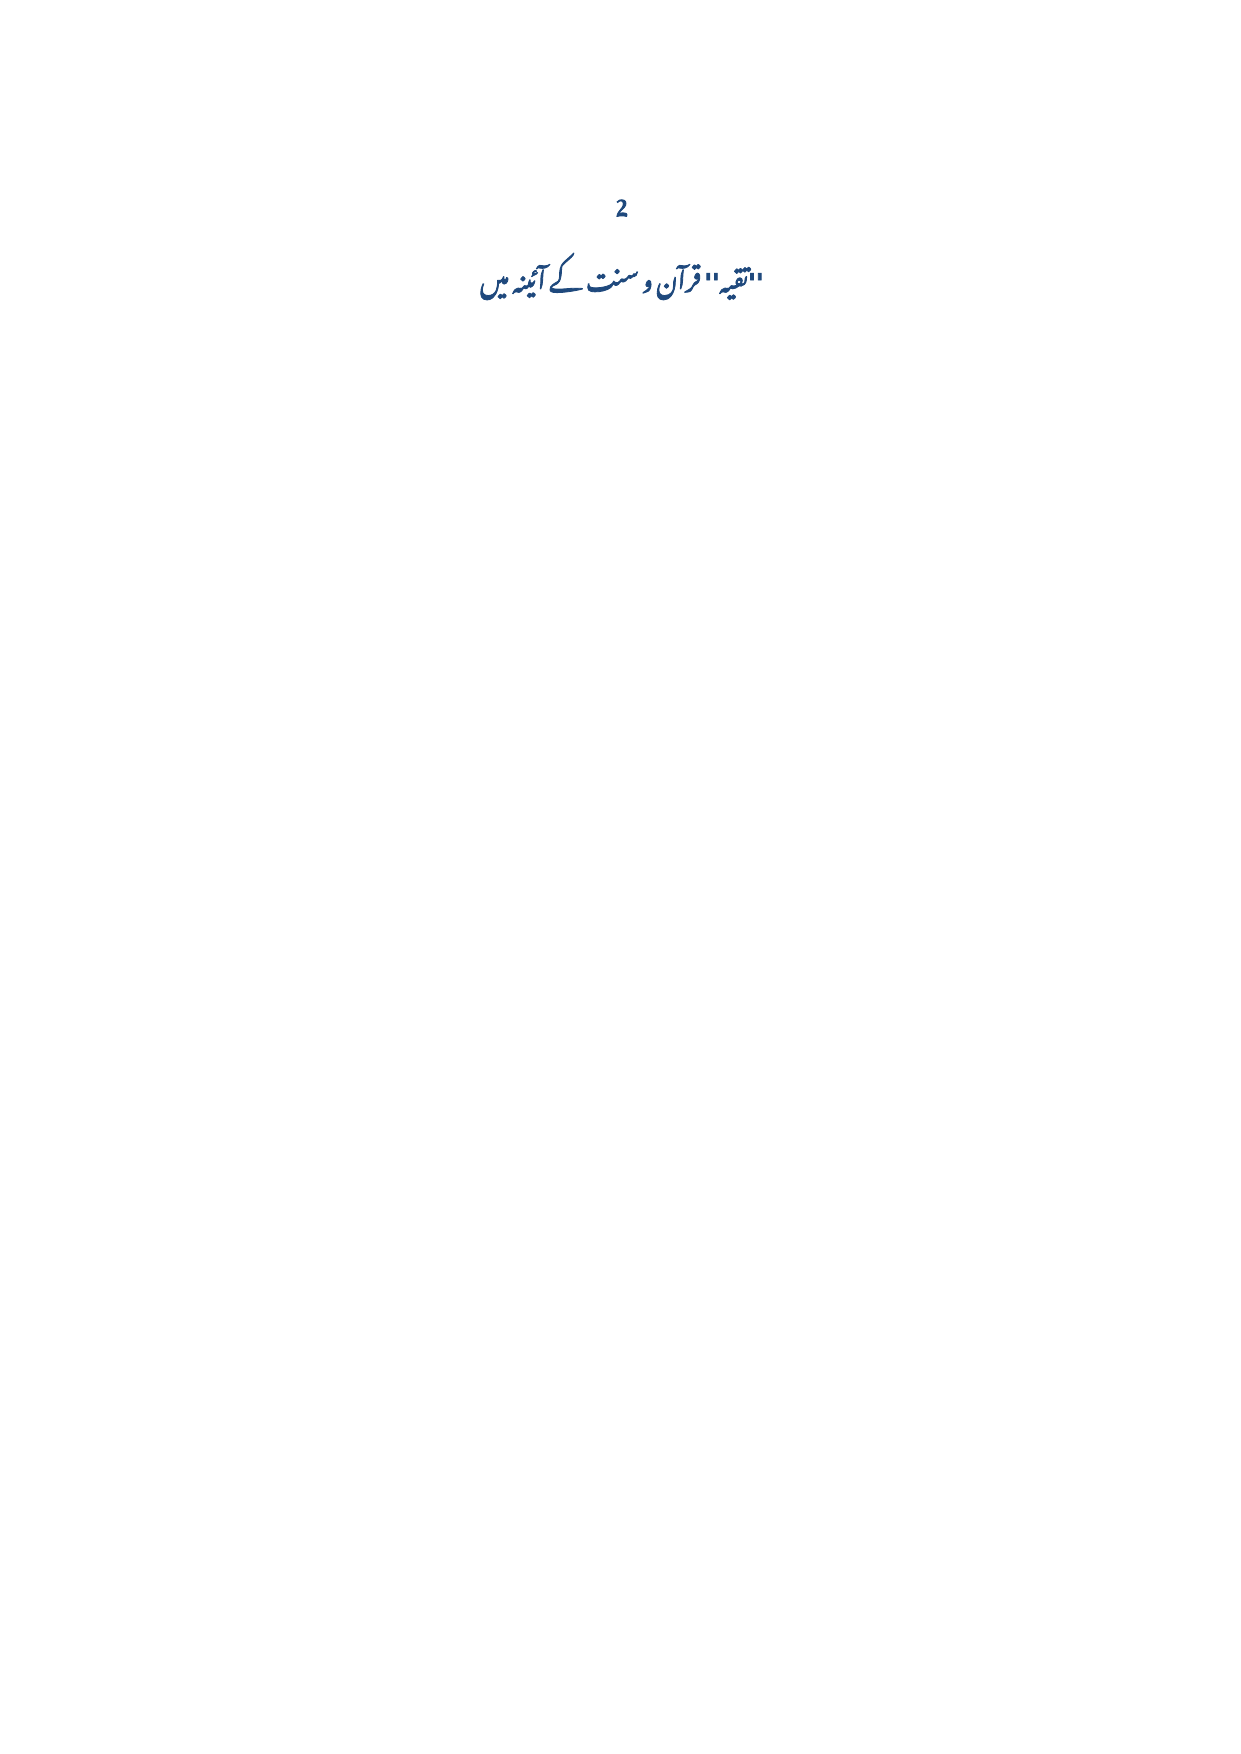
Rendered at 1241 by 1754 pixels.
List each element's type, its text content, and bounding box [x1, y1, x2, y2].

subtitle ''تقیہ'' قرآن و سنت کے آئینہ میں [75, 244, 1165, 306]
subtitle 2 [75, 106, 1165, 231]
